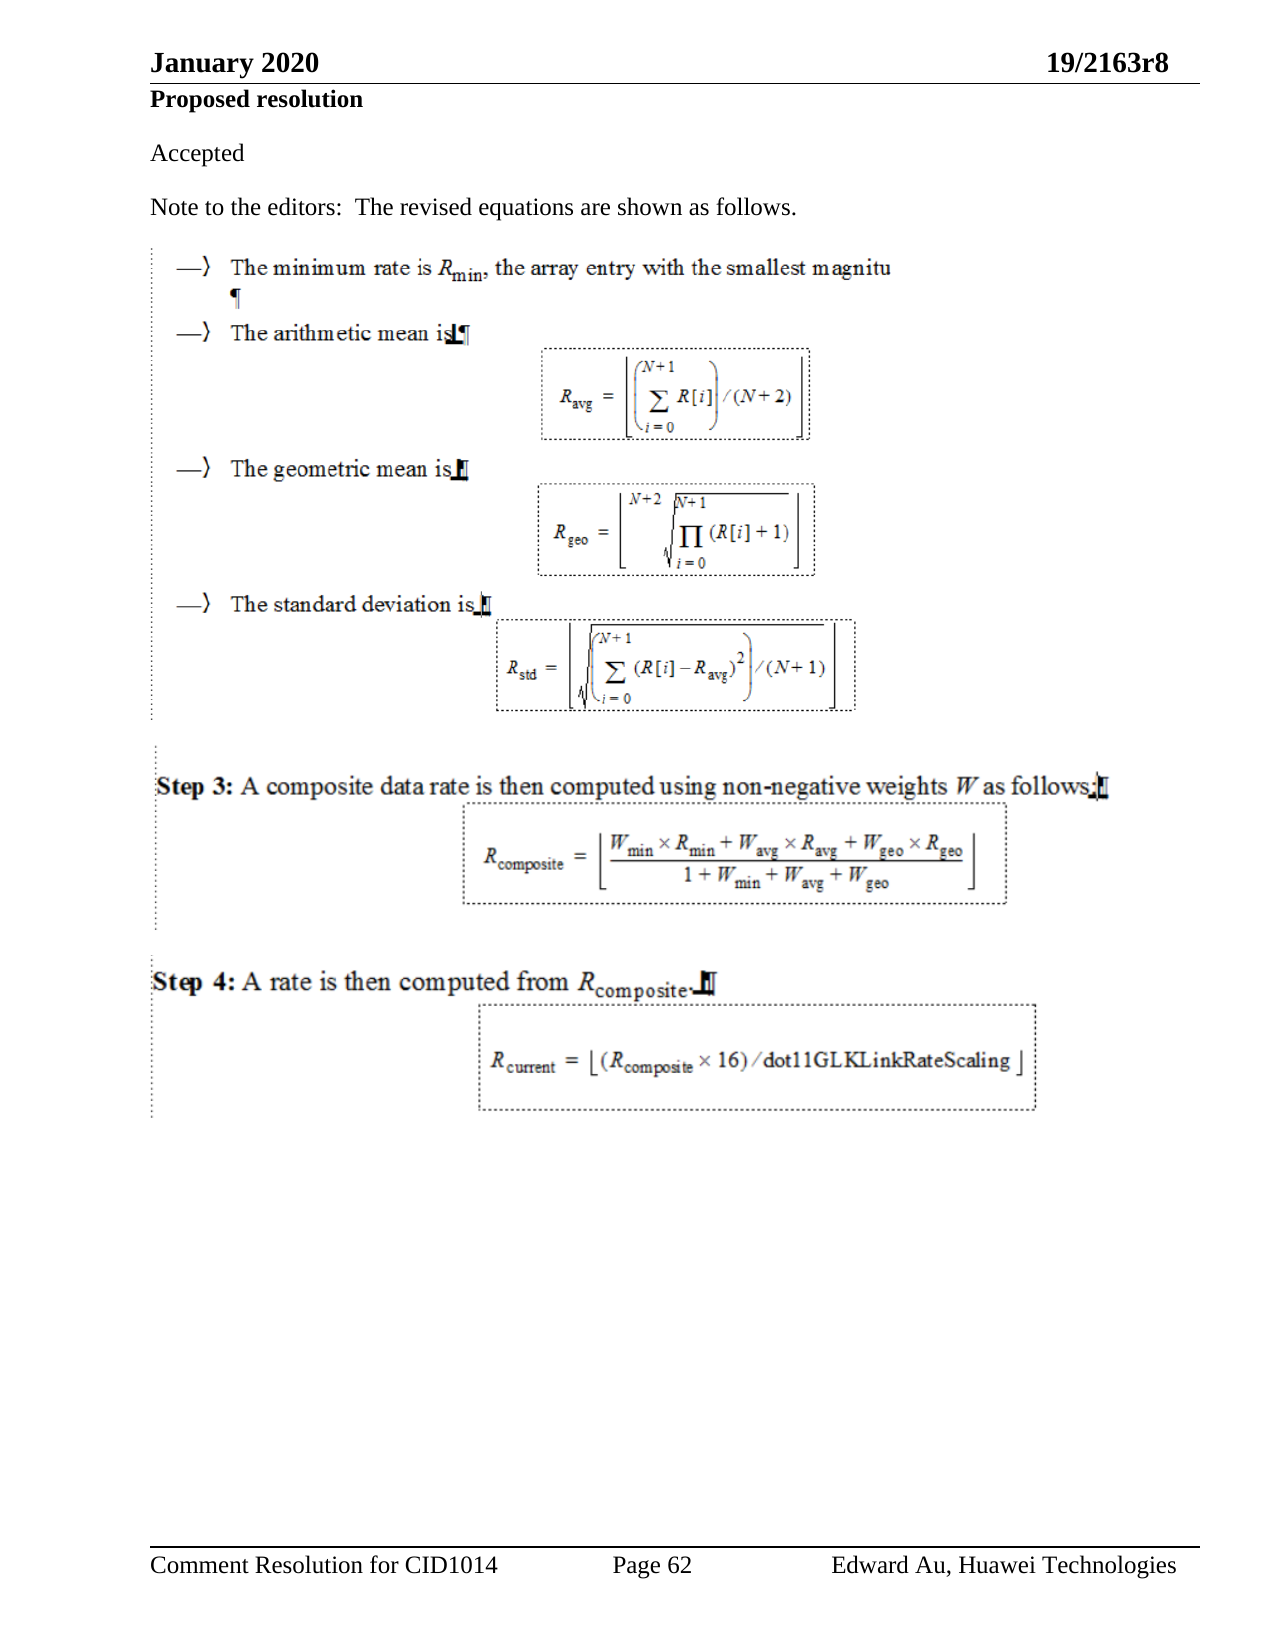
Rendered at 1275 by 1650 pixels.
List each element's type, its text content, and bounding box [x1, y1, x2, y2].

text Note to the editors: The revised equations are shown as follows. [150, 192, 1200, 221]
picture [150, 955, 1053, 1119]
picture [150, 245, 891, 721]
text Accepted [150, 138, 1200, 167]
text Proposed resolution [150, 84, 1200, 113]
picture [150, 745, 1182, 931]
